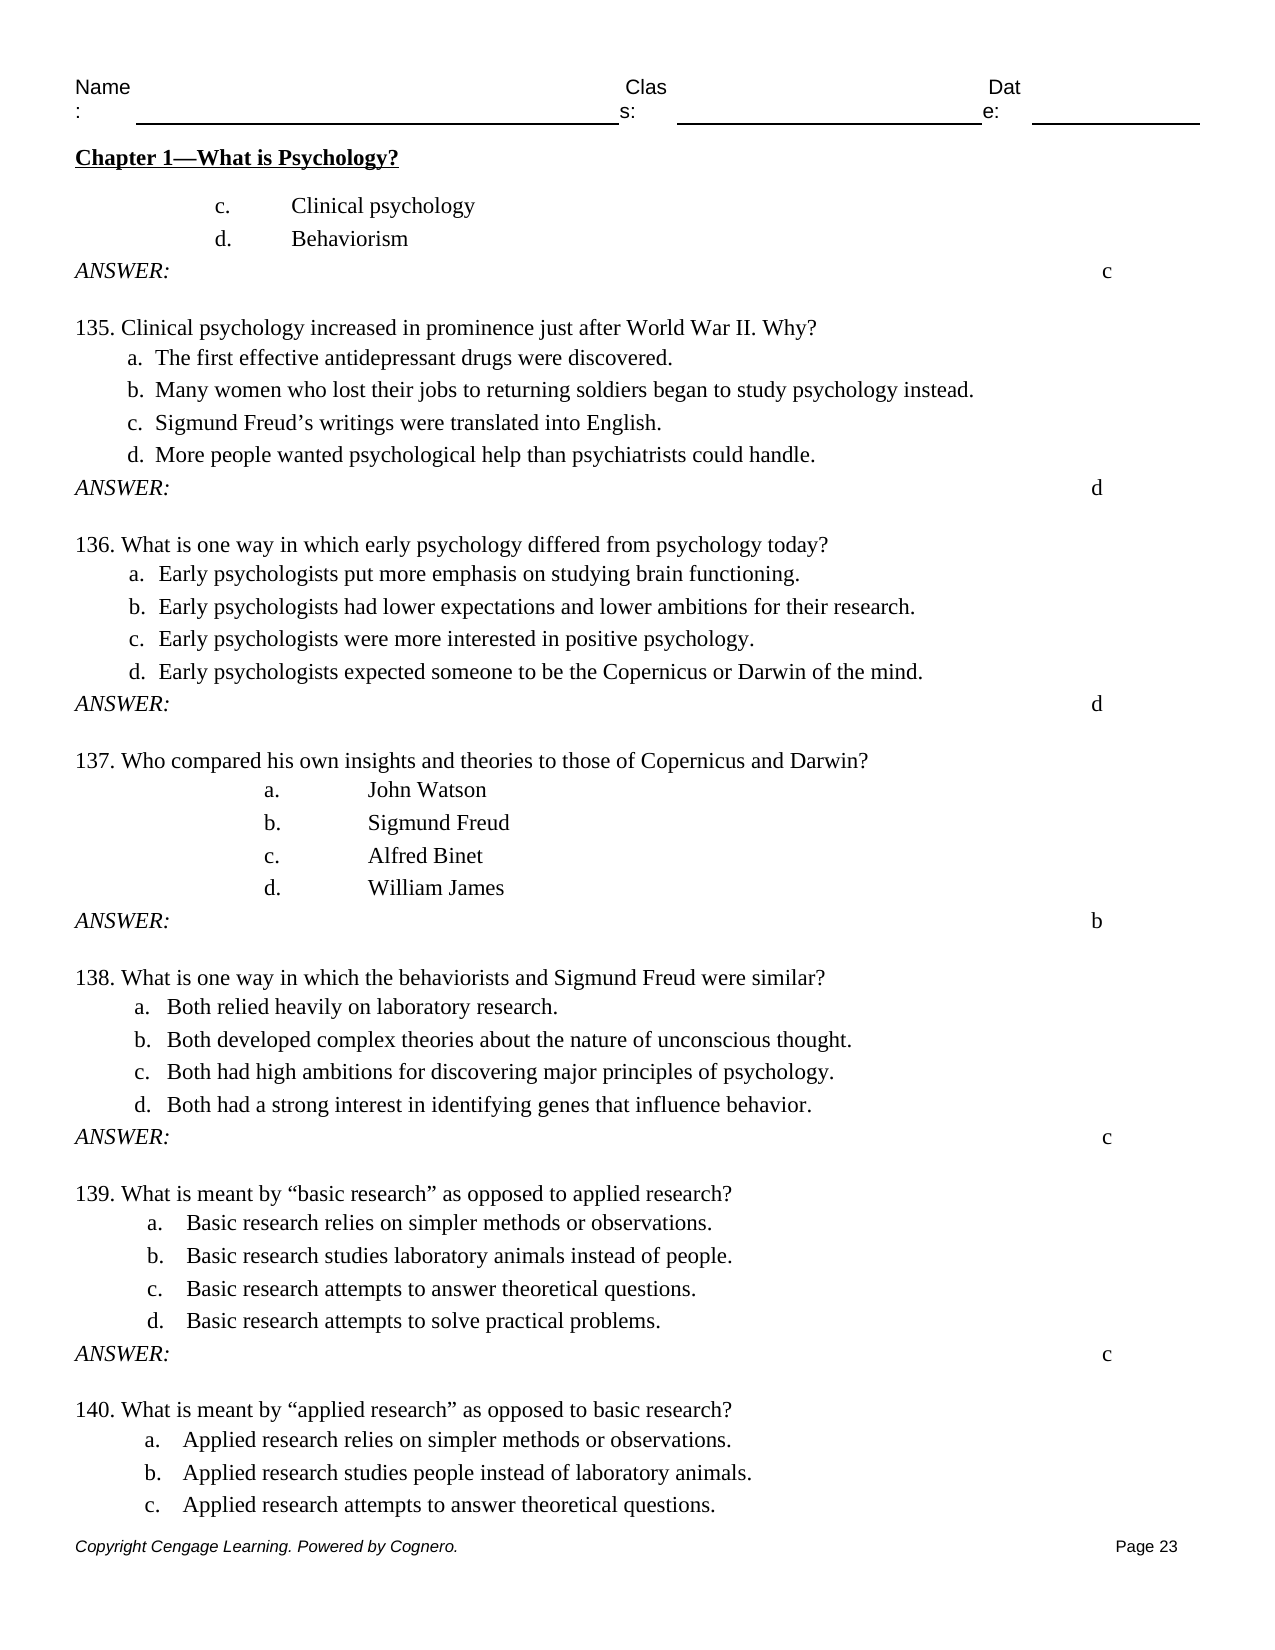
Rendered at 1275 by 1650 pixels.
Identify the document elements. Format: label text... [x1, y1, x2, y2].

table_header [75, 1396, 1200, 1521]
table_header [75, 189, 1200, 287]
table_header 139. ​What is meant by “basic research” as opposed to applied research? [75, 1180, 1200, 1369]
table_header 136. What is one way in which early psychology differed from psychology today?​ [75, 531, 1200, 720]
table_header 135. Clinical psychology increased in prominence just after World War II. Why?​ [75, 314, 1200, 504]
table_header 138. ​What is one way in which the behaviorists and Sigmund Freud were similar? [75, 964, 1200, 1153]
table_header 137. ​Who compared his own insights and theories to those of Copernicus and Darwin? [75, 747, 1200, 937]
